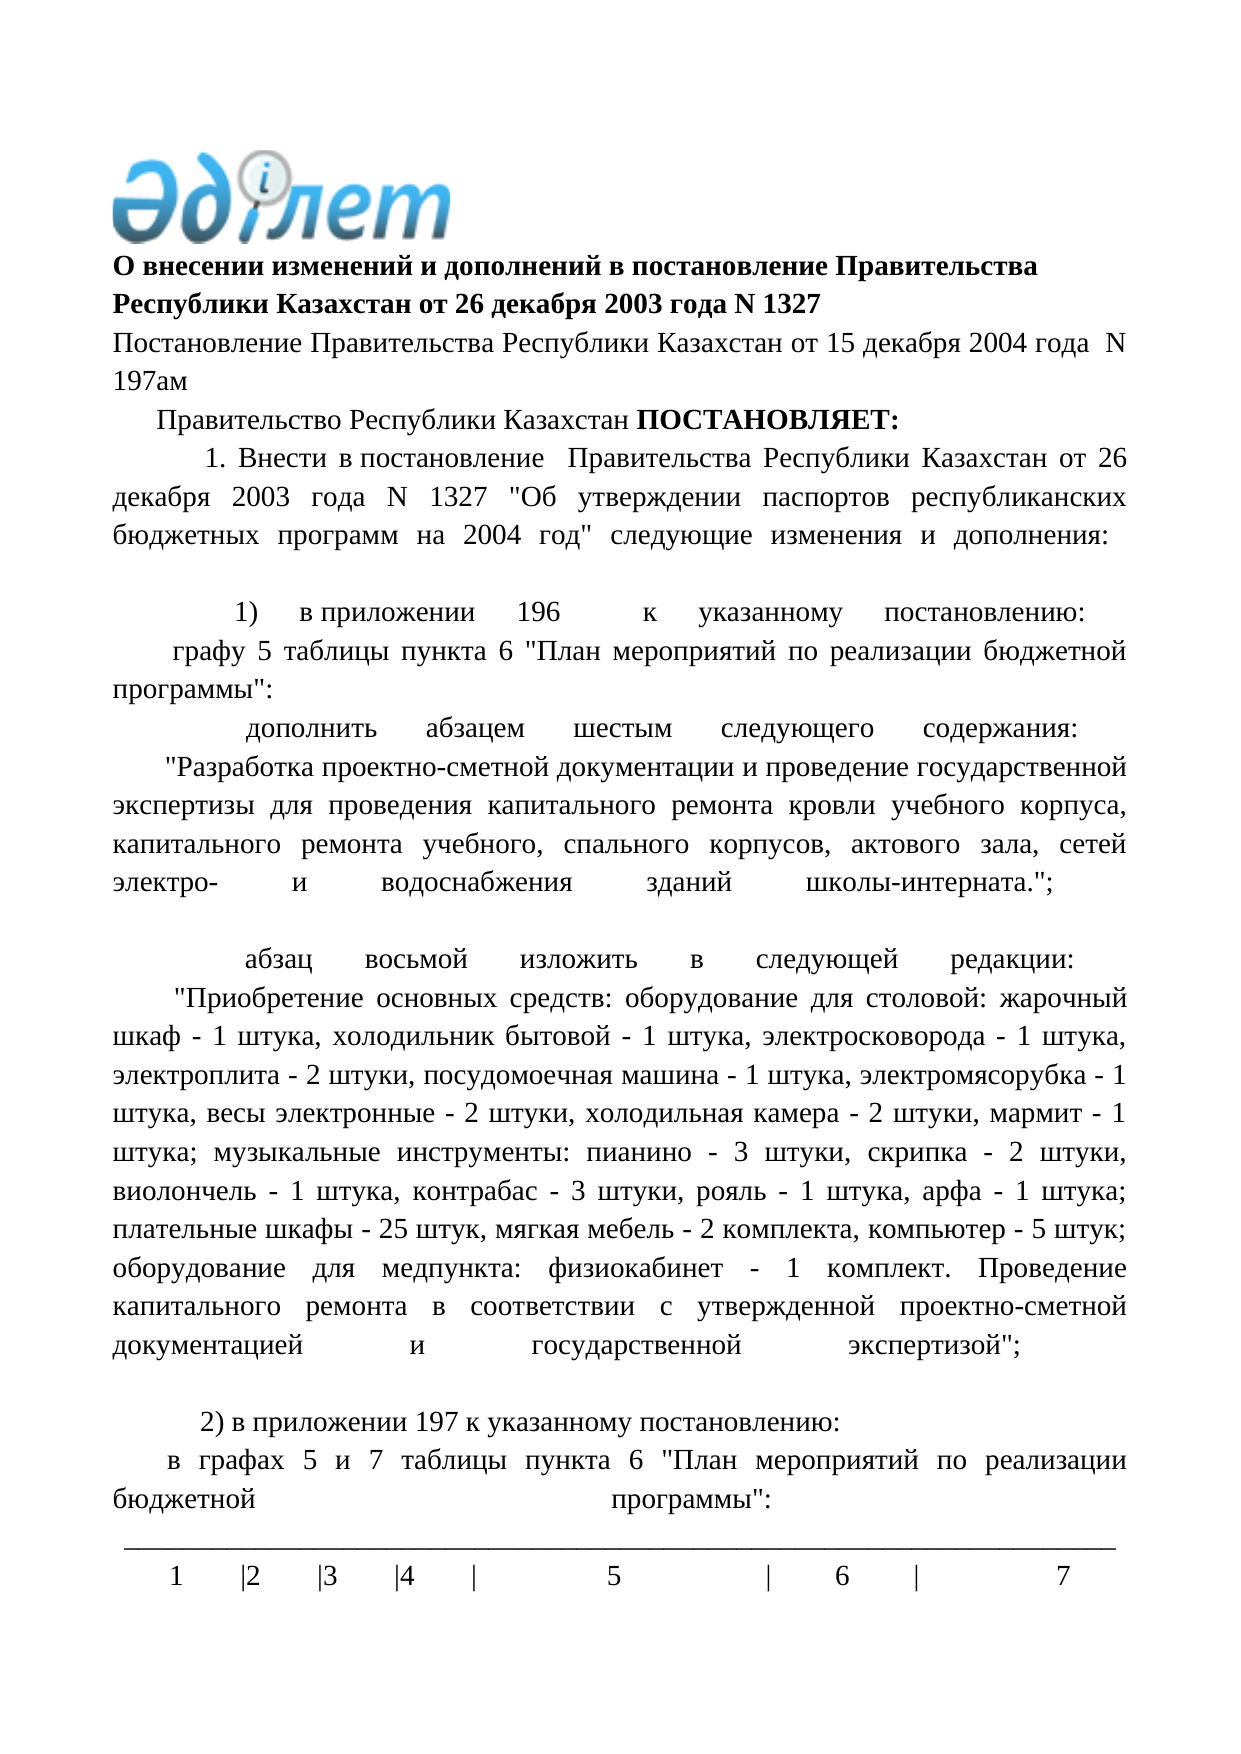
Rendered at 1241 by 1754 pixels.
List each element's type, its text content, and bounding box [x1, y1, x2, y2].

text 2) в приложении 197 к указанному постановлению: [112, 1404, 1128, 1437]
text абзац восьмой изложить в следующей редакции: "Приобретение основных средств: оборудование для столовой: жарочный шкаф - 1 штука, холодильник бытовой - 1 штука, электросковорода - 1 штука, электроплита - 2 штуки, посудомоечная машина - 1 штука, электромясорубка - 1 штука, весы электронные - 2 штуки, холодильная камера - 2 штуки, мармит - 1 штука; музыкальные инструменты: пианино - 3 штуки, скрипка - 2 штуки, виолончель - 1 штука, контрабас - 3 штуки, рояль - 1 штука, арфа - 1 штука; плательные шкафы - 25 штук, мягкая мебель - 2 комплекта, компьютер - 5 штук; оборудование для медпункта: физиокабинет - 1 комплект. Проведение капитального ремонта в соответствии с утвержденной проектно-сметной документацией и государственной экспертизой"; [112, 941, 1128, 1399]
text 1. Внести в постановление Правительства Республики Казахстан от 26 декабря 2003 года N 1327 "Об утверждении паспортов республиканских бюджетных программ на 2004 год" следующие изменения и дополнения: [112, 440, 1128, 589]
text О внесении изменений и дополнений в постановление Правительства Республики Казахстан от 26 декабря 2003 года N 1327 [112, 248, 1128, 320]
picture [112, 150, 451, 244]
text Постановление Правительства Республики Казахстан от 15 декабря 2004 года N 197ам [112, 325, 1128, 397]
text 1) в приложении 196 к указанному постановлению: графу 5 таблицы пункта 6 "План мероприятий по реализации бюджетной программы": дополнить абзацем шестым следующего содержания: "Разработка проектно-сметной документации и проведение государственной экспертизы для проведения капитального ремонта кровли учебного корпуса, капитального ремонта учебного, спального корпусов, актового зала, сетей электро- и водоснабжения зданий школы-интерната."; [112, 594, 1128, 936]
text Правительство Республики Казахстан ПОСТАНОВЛЯЕТ: [112, 402, 1128, 435]
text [112, 1442, 1128, 1592]
